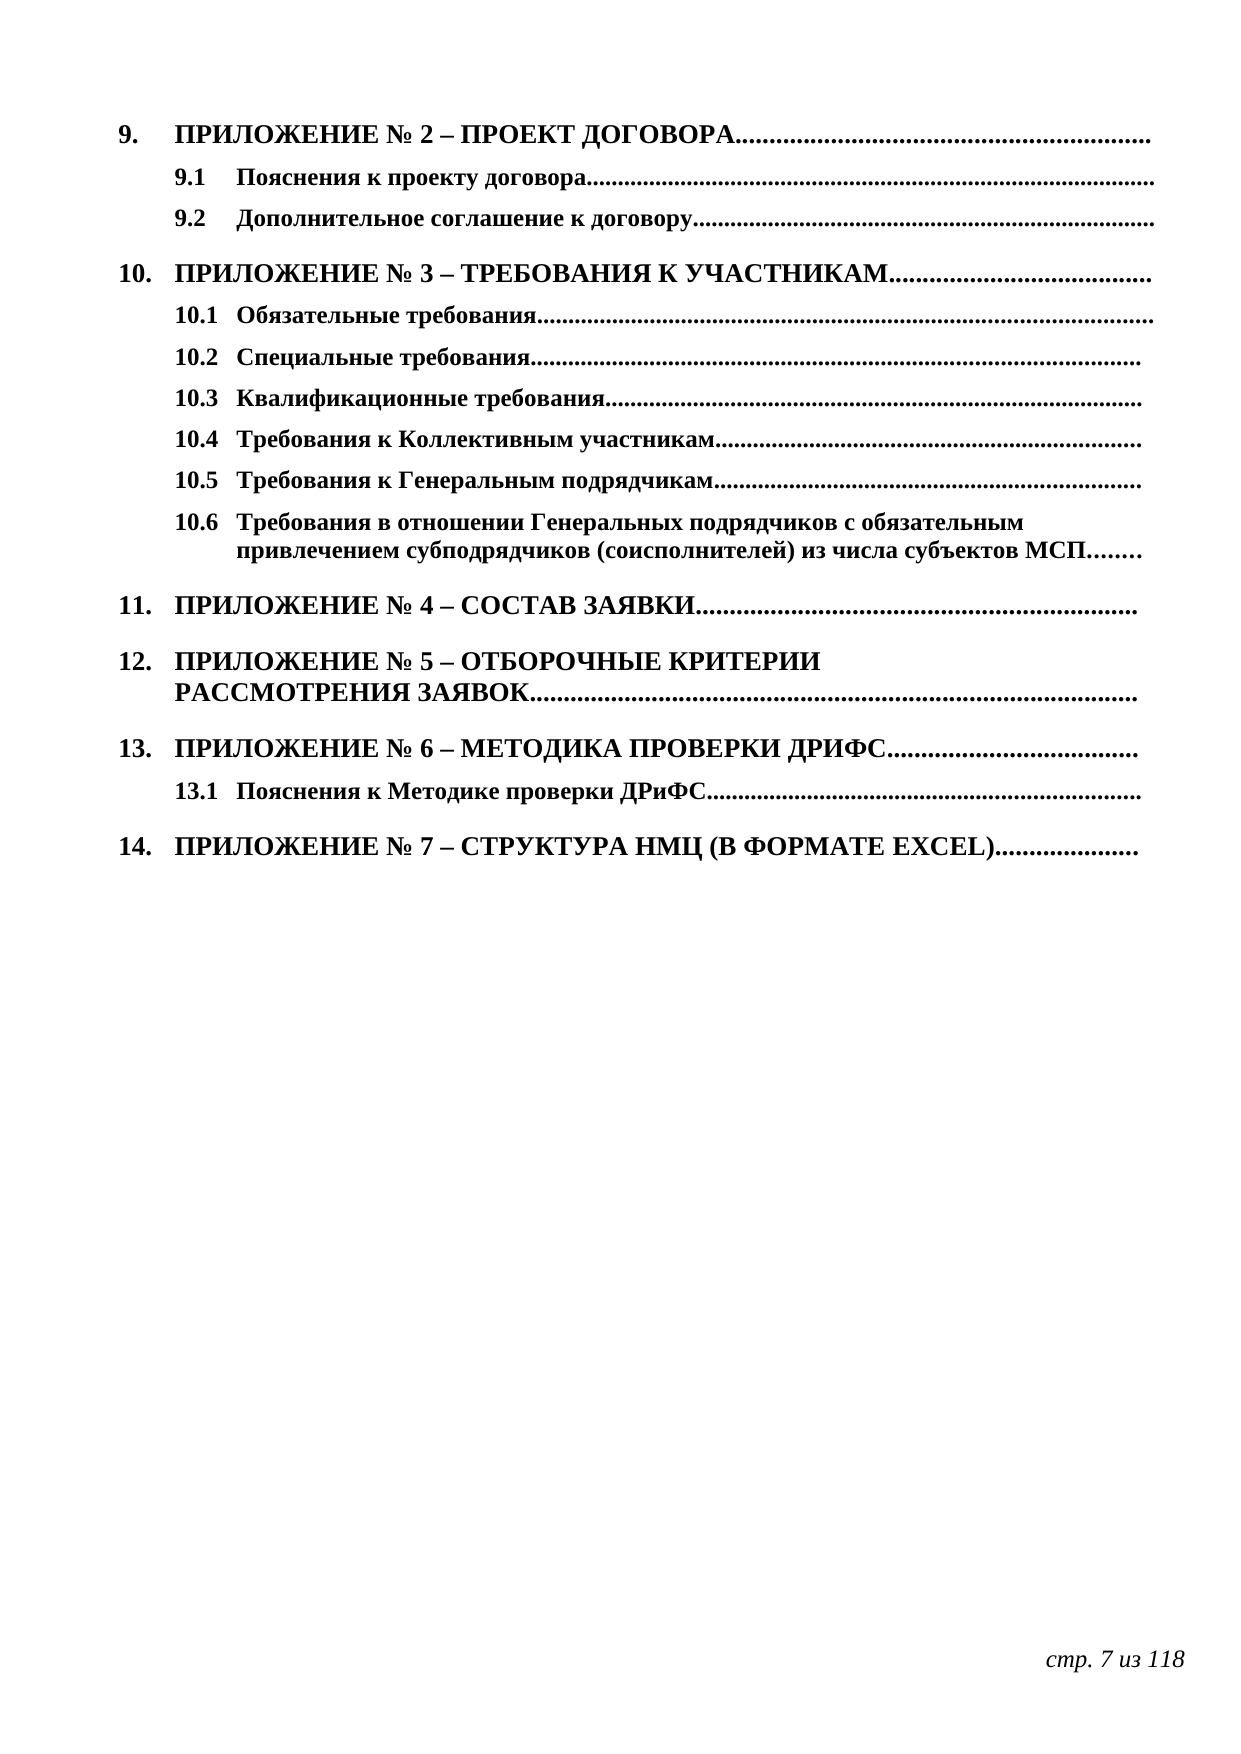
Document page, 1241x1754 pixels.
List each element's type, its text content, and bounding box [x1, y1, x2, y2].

text 13. ПРИЛОЖЕНИЕ № 6 – МЕТОДИКА ПРОВЕРКИ ДРИФС 114 [118, 733, 1063, 764]
text 10.1 Обязательные требования 98 [174, 300, 1093, 329]
text 10.6 Требования в отношении Генеральных подрядчиков с обязательным привлечением субподрядчиков (соисполнителей) из числа субъектов МСП 105 [174, 507, 1093, 564]
text 10.4 Требования к Коллективным участникам 103 [174, 424, 1093, 453]
text 12. ПРИЛОЖЕНИЕ № 5 – ОТБОРОЧНЫЕ КРИТЕРИИ РАССМОТРЕНИЯ ЗАЯВОК 109 [118, 645, 1063, 708]
text 10.5 Требования к Генеральным подрядчикам 104 [174, 465, 1093, 494]
text 13.1 Пояснения к Методике проверки ДРиФС 114 [174, 776, 1093, 805]
text 9.2 Дополнительное соглашение к договору 94 [174, 203, 1093, 232]
text 11. ПРИЛОЖЕНИЕ № 4 – СОСТАВ ЗАЯВКИ 107 [118, 589, 1063, 620]
text 10.3 Квалификационные требования 103 [174, 383, 1093, 412]
text 9.1 Пояснения к проекту договора 93 [174, 162, 1093, 191]
text 9. ПРИЛОЖЕНИЕ № 2 – ПРОЕКТ ДОГОВОРА 93 [118, 118, 1063, 149]
text 14. ПРИЛОЖЕНИЕ № 7 – СТРУКТУРА НМЦ (в формате Excel) 115 [118, 830, 1063, 861]
text 10. ПРИЛОЖЕНИЕ № 3 – ТРЕБОВАНИЯ К УЧАСТНИКАМ 98 [118, 257, 1063, 288]
text 10.2 Специальные требования 102 [174, 342, 1093, 370]
